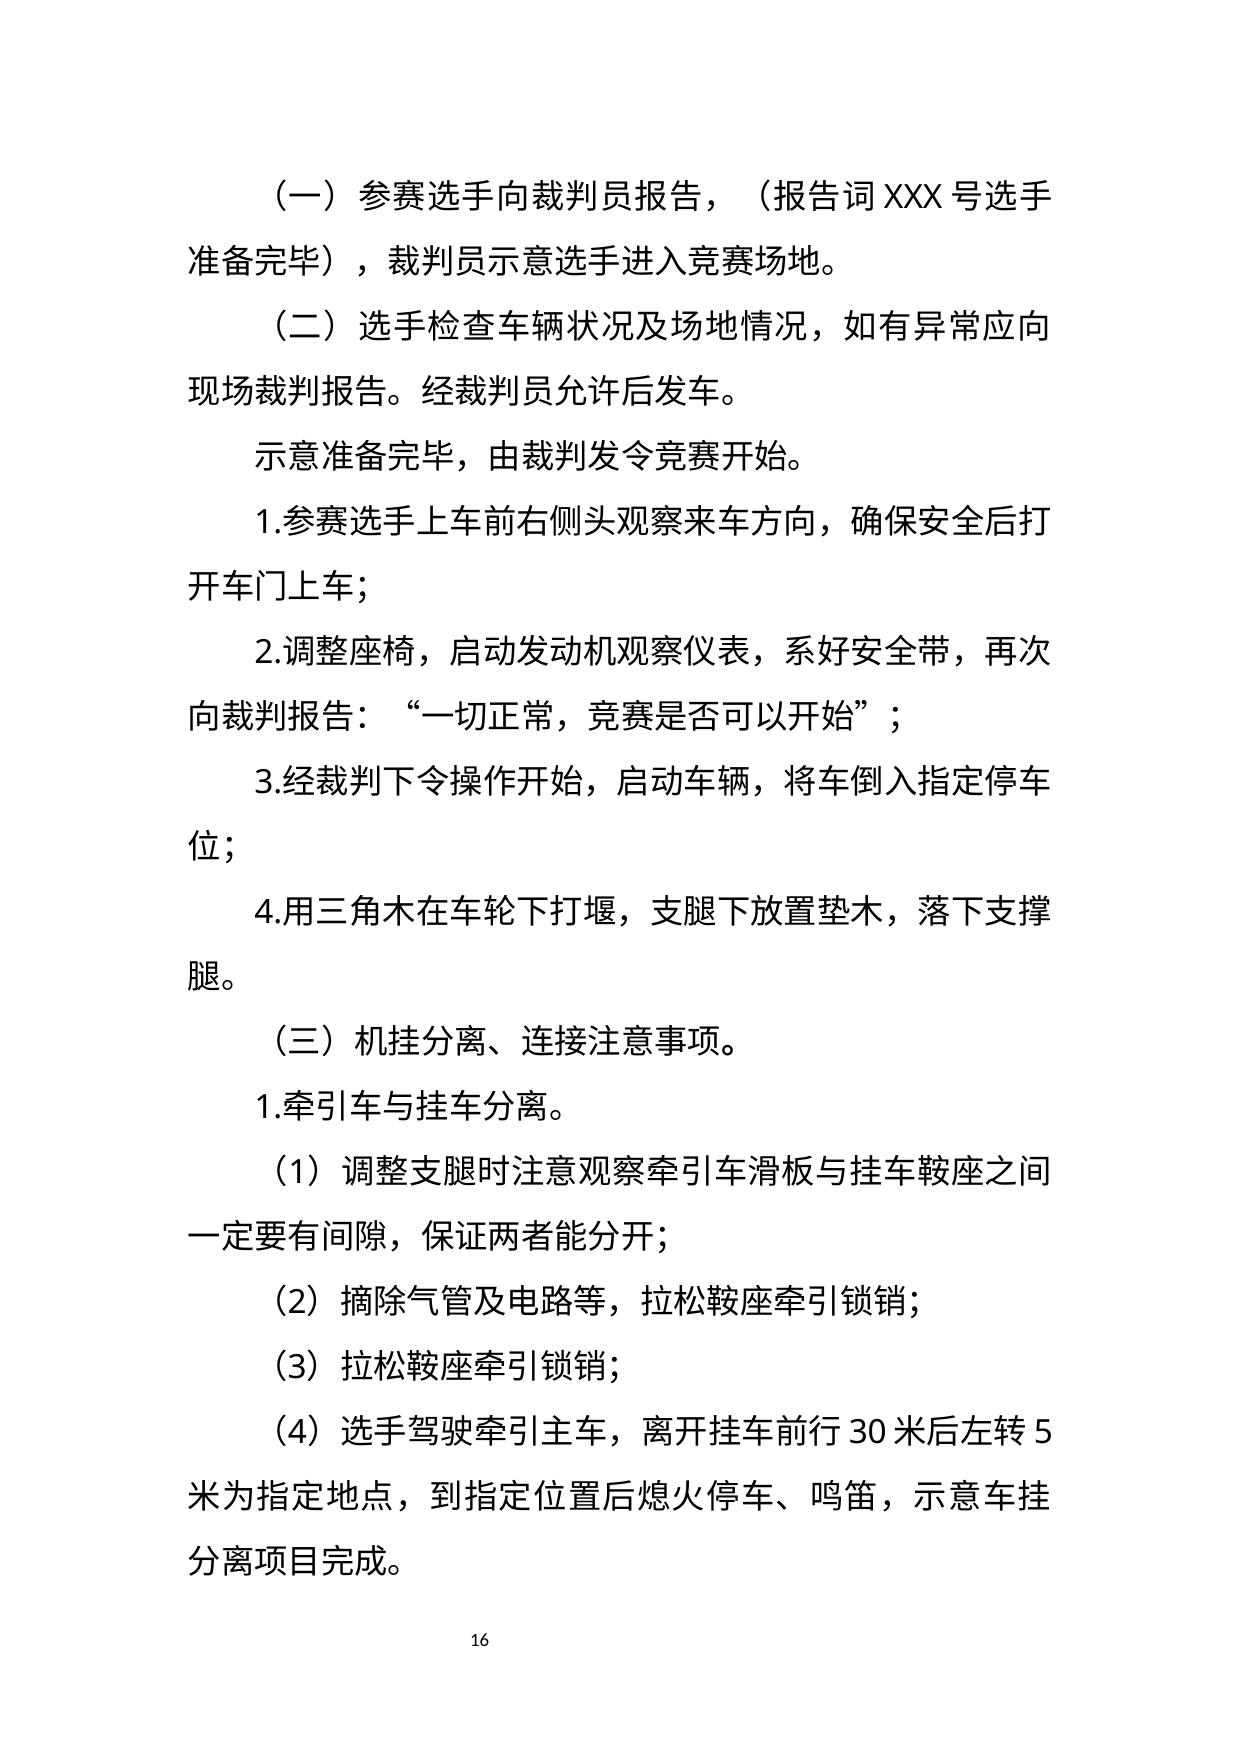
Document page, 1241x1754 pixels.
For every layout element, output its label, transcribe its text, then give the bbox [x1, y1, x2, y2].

text 1.参赛选手上车前右侧头观察来车方向，确保安全后打开车门上车； [187, 487, 1053, 617]
text （2）摘除气管及电路等，拉松鞍座牵引锁销； [187, 1267, 1053, 1332]
text （一）参赛选手向裁判员报告，（报告词XXX号选手准备完毕），裁判员示意选手进入竞赛场地。 [187, 162, 1053, 292]
text （三）机挂分离、连接注意事项。 [187, 1007, 1053, 1072]
text 示意准备完毕，由裁判发令竞赛开始。 [187, 422, 1053, 487]
text （二）选手检查车辆状况及场地情况，如有异常应向现场裁判报告。经裁判员允许后发车。 [187, 292, 1053, 422]
text （3）拉松鞍座牵引锁销； [187, 1332, 1053, 1397]
text （4）选手驾驶牵引主车，离开挂车前行30米后左转5米为指定地点，到指定位置后熄火停车、鸣笛，示意车挂分离项目完成。 [187, 1397, 1053, 1592]
text 1.牵引车与挂车分离。 [187, 1072, 1053, 1137]
text 2.调整座椅，启动发动机观察仪表，系好安全带，再次向裁判报告：“一切正常，竞赛是否可以开始”； [187, 617, 1053, 747]
text 4.用三角木在车轮下打堰，支腿下放置垫木，落下支撑腿。 [187, 877, 1053, 1007]
text 3.经裁判下令操作开始，启动车辆，将车倒入指定停车位； [187, 747, 1053, 877]
text （1）调整支腿时注意观察牵引车滑板与挂车鞍座之间一定要有间隙，保证两者能分开； [187, 1137, 1053, 1267]
